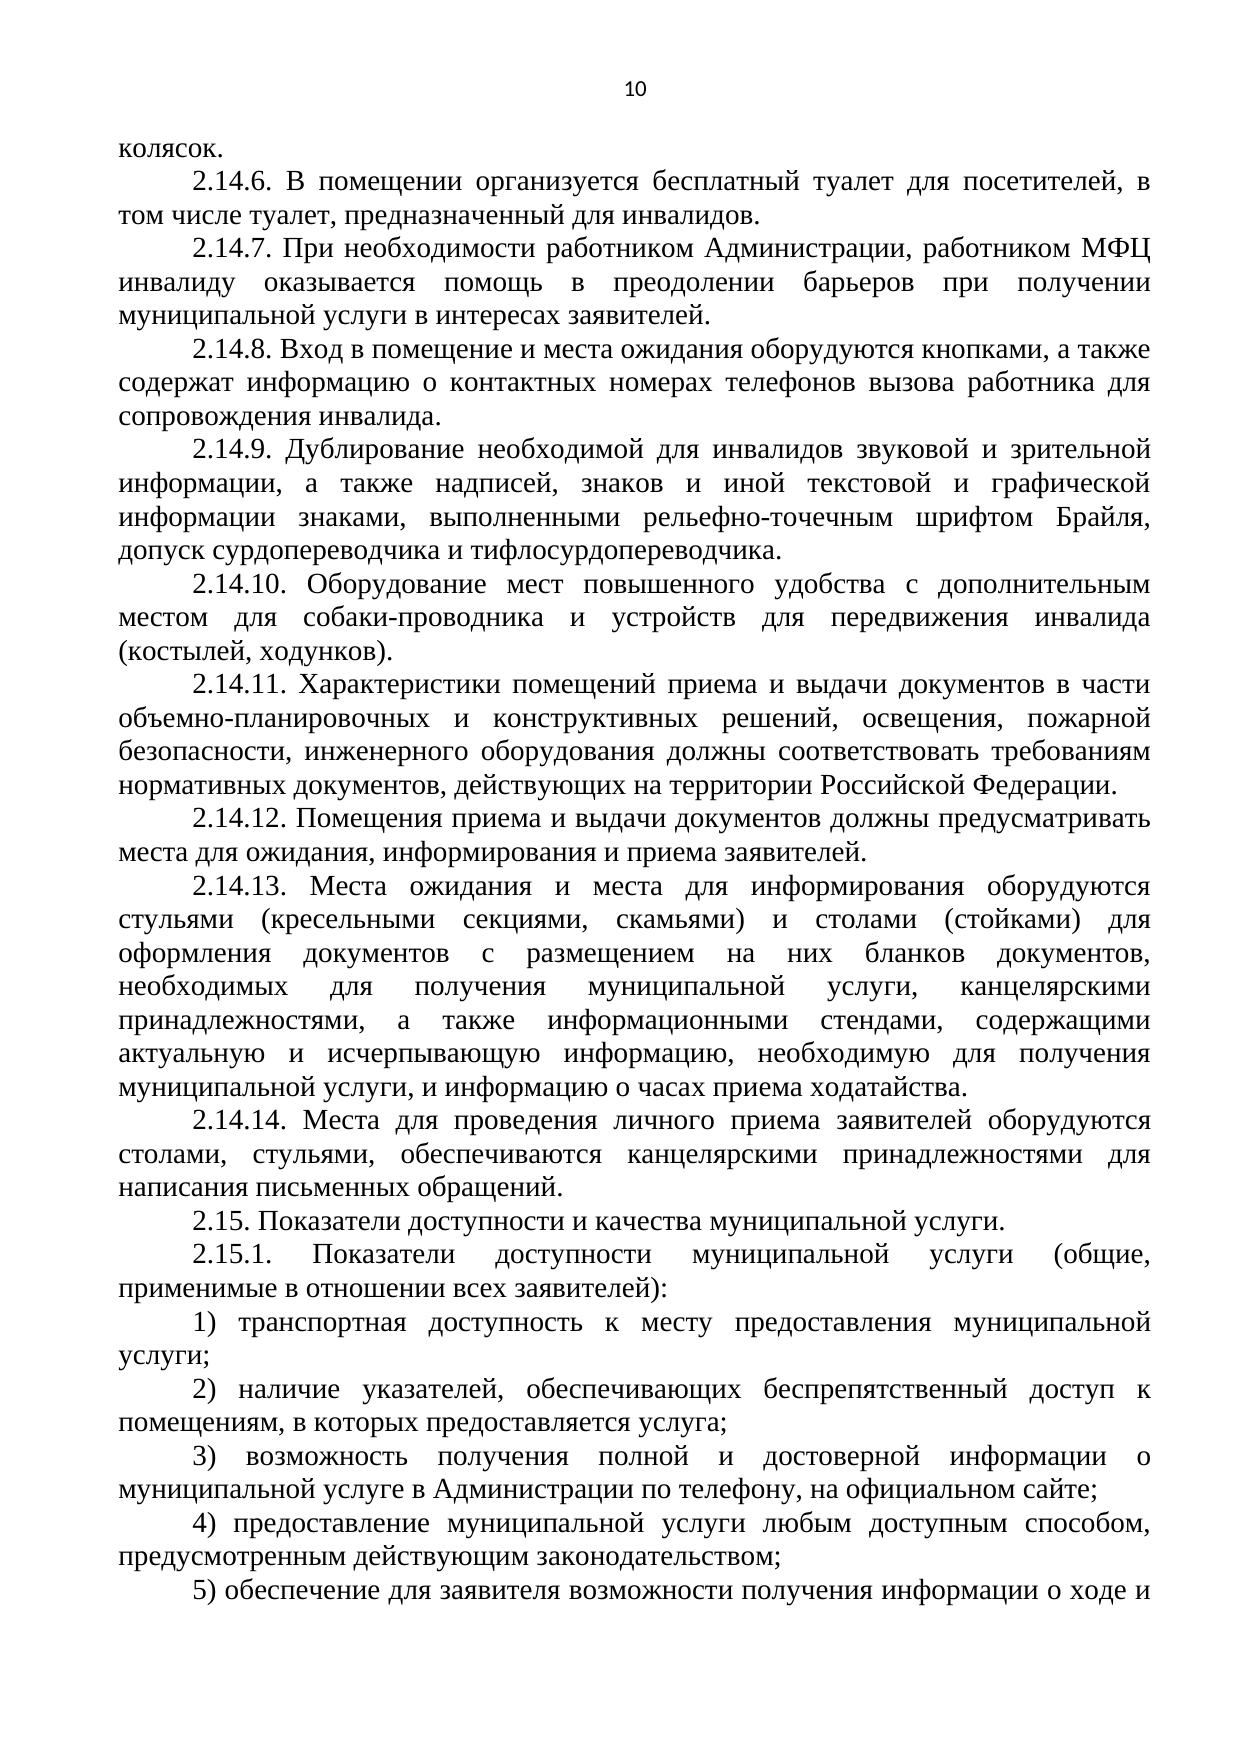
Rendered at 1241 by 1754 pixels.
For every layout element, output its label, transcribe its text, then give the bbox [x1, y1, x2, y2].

text 2.15.1. Показатели доступности муниципальной услуги (общие, применимые в отношении всех заявителей): [118, 1237, 1152, 1304]
text 2.14.6. В помещении организуется бесплатный туалет для посетителей, в том числе туалет, предназначенный для инвалидов. [118, 163, 1152, 230]
text 2.14.10. Оборудование мест повышенного удобства с дополнительным местом для собаки-проводника и устройств для передвижения инвалида (костылей, ходунков). [118, 566, 1152, 666]
text 2.14.8. Вход в помещение и места ожидания оборудуются кнопками, а также содержат информацию о контактных номерах телефонов вызова работника для сопровождения инвалида. [118, 331, 1152, 432]
text 4) предоставление муниципальной услуги любым доступным способом, предусмотренным действующим законодательством; [118, 1505, 1152, 1572]
text 1) транспортная доступность к месту предоставления муниципальной услуги; [118, 1304, 1152, 1371]
text 2.14.11. Характеристики помещений приема и выдачи документов в части объемно-планировочных и конструктивных решений, освещения, пожарной безопасности, инженерного оборудования должны соответствовать требованиям нормативных документов, действующих на территории Российской Федерации. [118, 666, 1152, 801]
text 2.14.14. Места для проведения личного приема заявителей оборудуются столами, стульями, обеспечиваются канцелярскими принадлежностями для написания письменных обращений. [118, 1102, 1152, 1203]
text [118, 130, 1152, 163]
text 2.14.12. Помещения приема и выдачи документов должны предусматривать места для ожидания, информирования и приема заявителей. [118, 801, 1152, 868]
text 3) возможность получения полной и достоверной информации о муниципальной услуге в Администрации по телефону, на официальном сайте; [118, 1438, 1152, 1505]
text 2.15. Показатели доступности и качества муниципальной услуги. [118, 1203, 1152, 1237]
text 2) наличие указателей, обеспечивающих беспрепятственный доступ к помещениям, в которых предоставляется услуга; [118, 1371, 1152, 1438]
text 2.14.13. Места ожидания и места для информирования оборудуются стульями (кресельными секциями, скамьями) и столами (стойками) для оформления документов с размещением на них бланков документов, необходимых для получения муниципальной услуги, канцелярскими принадлежностями, а также информационными стендами, содержащими актуальную и исчерпывающую информацию, необходимую для получения муниципальной услуги, и информацию о часах приема ходатайства. [118, 868, 1152, 1102]
text 2.14.9. Дублирование необходимой для инвалидов звуковой и зрительной информации, а также надписей, знаков и иной текстовой и графической информации знаками, выполненными рельефно-точечным шрифтом Брайля, допуск сурдопереводчика и тифлосурдопереводчика. [118, 432, 1152, 566]
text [118, 1572, 1152, 1606]
text 2.14.7. При необходимости работником Администрации, работником МФЦ инвалиду оказывается помощь в преодолении барьеров при получении муниципальной услуги в интересах заявителей. [118, 230, 1152, 331]
